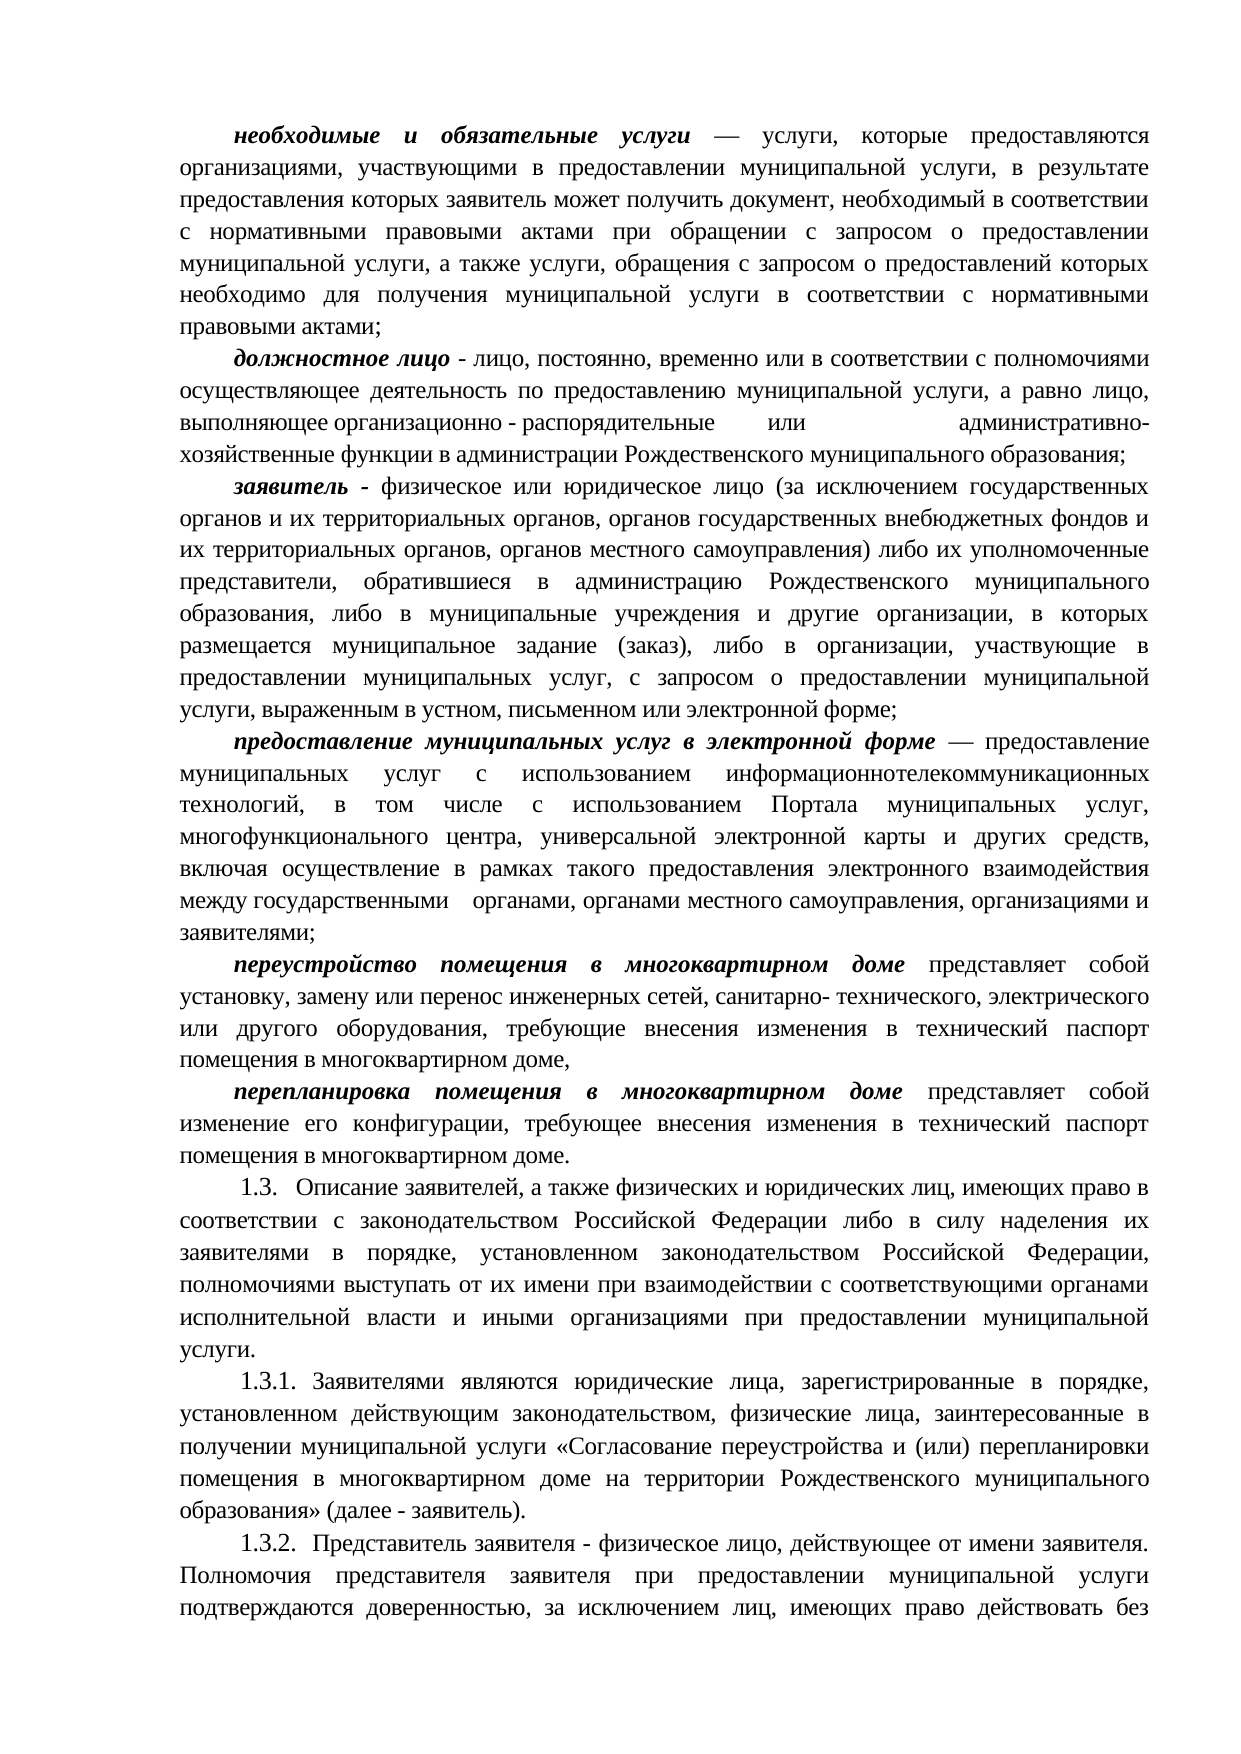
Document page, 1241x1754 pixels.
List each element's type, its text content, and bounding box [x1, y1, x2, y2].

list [179, 1525, 1149, 1622]
text переустройство помещения в многоквартирном доме представляет собой установку, замену или перенос инженерных сетей, санитарно- технического, электрического или другого оборудования, требующие внесения изменения в технический паспорт помещения в многоквартирном доме, [179, 947, 1149, 1074]
text должностное лицо - лицо, постоянно, временно или в соответствии с полномочиями осуществляющее деятельность по предоставлению муниципальной услуги, а равно лицо, выполняющее организационно - распорядительные или административно-хозяйственные функции в администрации Рождественского муниципального образования; [179, 341, 1149, 469]
list Заявителями являются юридические лица, зарегистрированные в порядке, установленном действующим законодательством, физические лица, заинтересованные в получении муниципальной услуги «Согласование переустройства и (или) перепланировки помещения в многоквартирном доме на территории Рождественского муниципального образования» (далее - заявитель). [179, 1364, 1149, 1525]
text перепланировка помещения в многоквартирном доме представляет собой изменение его конфигурации, требующее внесения изменения в технический паспорт помещения в многоквартирном доме. [179, 1074, 1149, 1170]
text необходимые и обязательные услуги — услуги, которые предоставляются организациями, участвующими в предоставлении муниципальной услуги, в результате предоставления которых заявитель может получить документ, необходимый в соответствии с нормативными правовыми актами при обращении с запросом о предоставлении муниципальной услуги, а также услуги, обращения с запросом о предоставлений которых необходимо для получения муниципальной услуги в соответствии с нормативными правовыми актами; [179, 118, 1149, 341]
text заявитель - физическое или юридическое лицо (за исключением государственных органов и их территориальных органов, органов государственных внебюджетных фондов и их территориальных органов, органов местного самоуправления) либо их уполномоченные представители, обратившиеся в администрацию Рождественского муниципального образования, либо в муниципальные учреждения и другие организации, в которых размещается муниципальное задание (заказ), либо в организации, участвующие в предоставлении муниципальных услуг, с запросом о предоставлении муниципальной услуги, выраженным в устном, письменном или электронной форме; [179, 469, 1149, 724]
list Описание заявителей, а также физических и юридических лиц, имеющих право в соответствии с законодательством Российской Федерации либо в силу наделения их заявителями в порядке, установленном законодательством Российской Федерации, полномочиями выступать от их имени при взаимодействии с соответствующими органами исполнительной власти и иными организациями при предоставлении муниципальной услуги. [179, 1170, 1149, 1364]
text предоставление муниципальных услуг в электронной форме — предоставление муниципальных услуг с использованием информационнотелекоммуникационных технологий, в том числе с использованием Портала муниципальных услуг, многофункционального центра, универсальной электронной карты и других средств, включая осуществление в рамках такого предоставления электронного взаимодействия между государственными органами, органами местного самоуправления, организациями и заявителями; [179, 724, 1149, 947]
